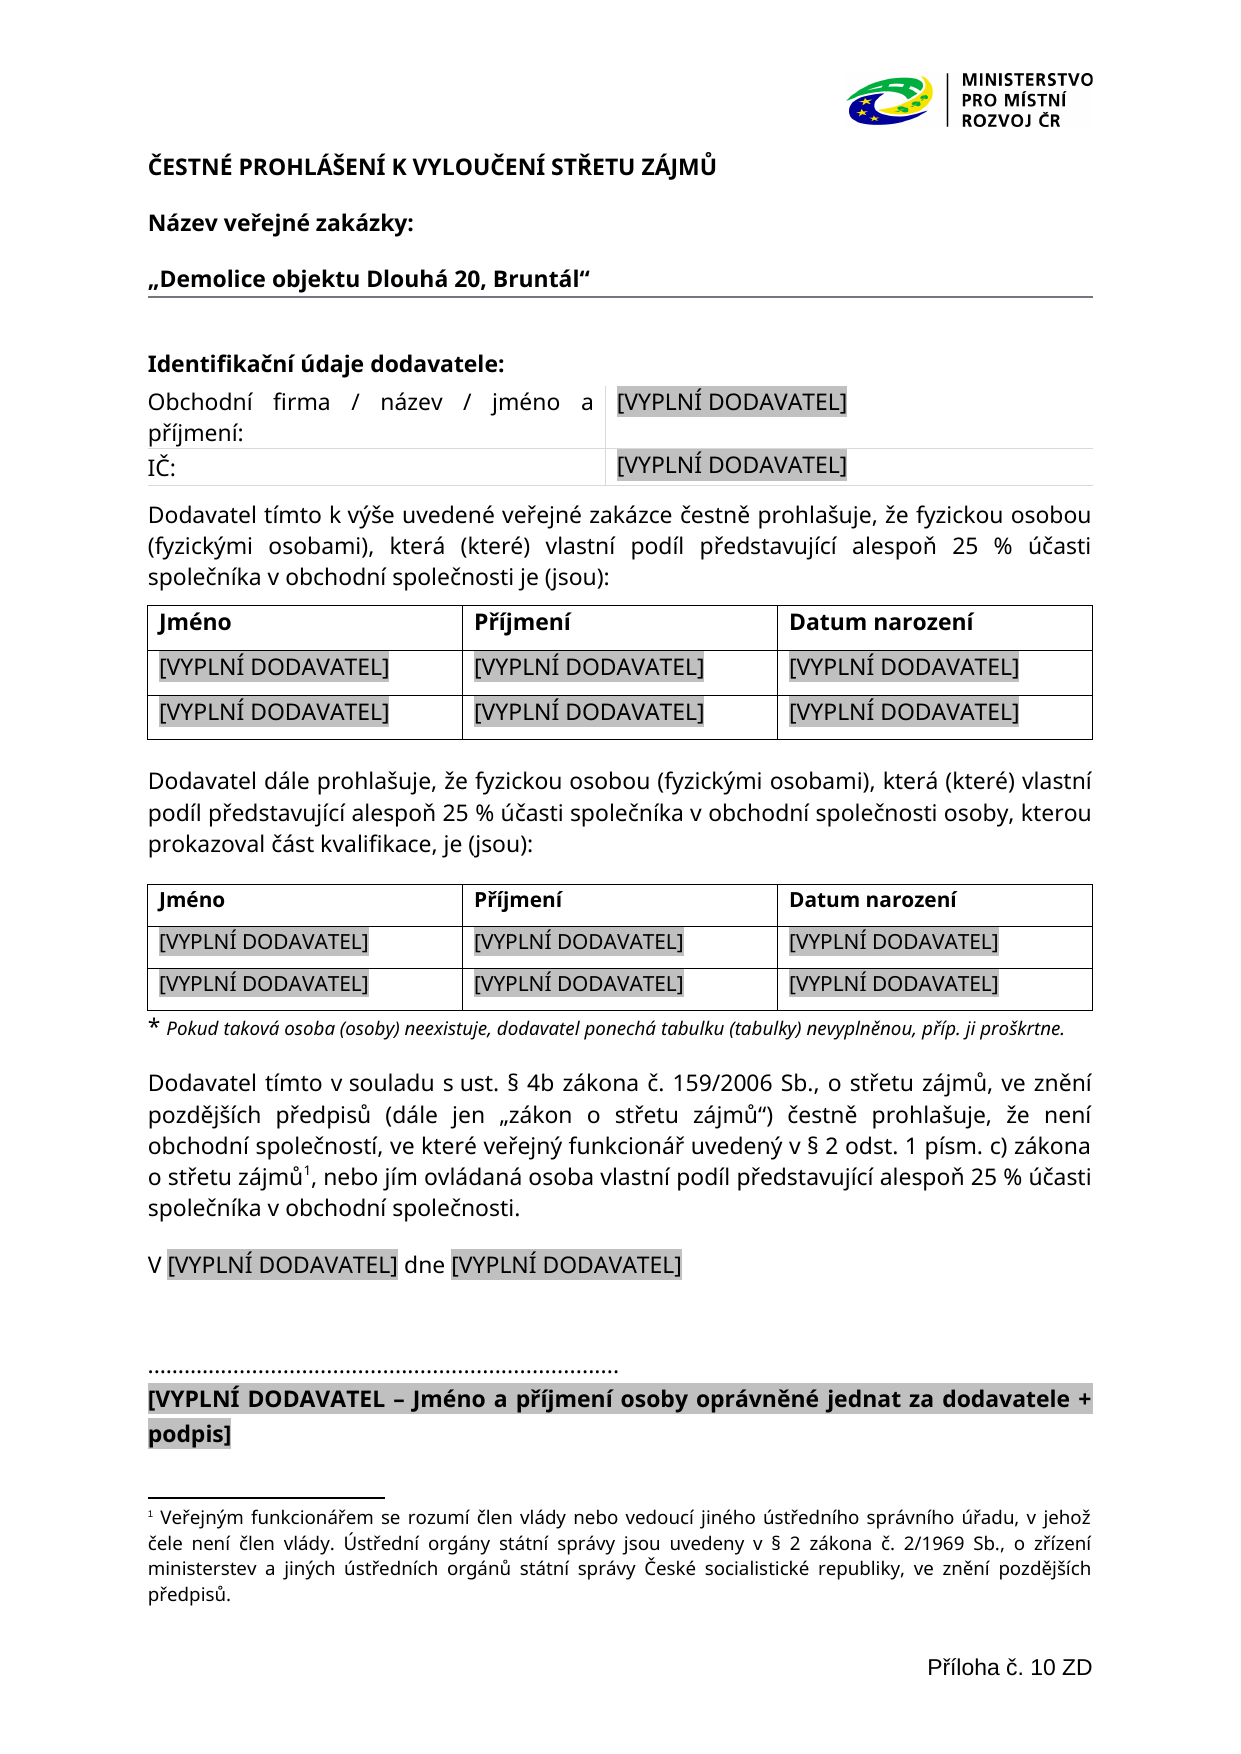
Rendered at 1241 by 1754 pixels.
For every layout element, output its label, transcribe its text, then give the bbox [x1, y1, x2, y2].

text Dodavatel tímto v souladu s ust. § 4b zákona č. 159/2006 Sb., o střetu zájmů, ve znění pozdějších předpisů (dále jen „zákon o střetu zájmů“) čestně prohlašuje, že není obchodní společností, ve které veřejný funkcionář uvedený v § 2 odst. 1 písm. c) zákona o střetu zájmů, nebo jím ovládaná osoba vlastní podíl představující alespoň 25 % účasti společníka v obchodní společnosti. [148, 1067, 1093, 1223]
table_header Příjmení [463, 885, 777, 926]
table_header Obchodní firma / název / jméno a příjmení: [148, 386, 605, 448]
table_cell [VYPLNÍ DODAVATEL] [463, 969, 777, 1010]
table_cell [VYPLNÍ DODAVATEL] [463, 651, 777, 694]
table_cell [VYPLNÍ DODAVATEL] [148, 696, 462, 739]
table_header Jméno [148, 606, 462, 650]
table_cell [VYPLNÍ DODAVATEL] [148, 969, 462, 1010]
table_cell [VYPLNÍ DODAVATEL] [778, 696, 1092, 739]
table_cell [VYPLNÍ DODAVATEL] [778, 969, 1092, 1010]
table_cell [VYPLNÍ DODAVATEL] [463, 696, 777, 739]
table_cell [VYPLNÍ DODAVATEL] [778, 651, 1092, 694]
text Dodavatel tímto k výše uvedené veřejné zakázce čestně prohlašuje, že fyzickou osobou (fyzickými osobami), která (které) vlastní podíl představující alespoň 25 % účasti společníka v obchodní společnosti je (jsou): [148, 499, 1093, 592]
text ČESTNÉ PROHLÁŠENÍ K VYLOUČENÍ STŘETU ZÁJMŮ [148, 150, 1093, 182]
list V [VYPLNÍ DODAVATEL] dne [VYPLNÍ DODAVATEL] [148, 1248, 1093, 1280]
text „Demolice objektu Dlouhá 20, Bruntál“ [148, 263, 1093, 296]
table_header Jméno [148, 885, 462, 926]
text Dodavatel dále prohlašuje, že fyzickou osobou (fyzickými osobami), která (které) vlastní podíl představující alespoň 25 % účasti společníka v obchodní společnosti osoby, kterou prokazoval část kvalifikace, je (jsou): [148, 765, 1093, 859]
table_cell [VYPLNÍ DODAVATEL] [148, 651, 462, 694]
table_header Datum narození [778, 885, 1092, 926]
table_header Datum narození [778, 606, 1092, 650]
table_cell IČ: [148, 449, 605, 485]
table_cell [VYPLNÍ DODAVATEL] [778, 927, 1092, 968]
table_header [VYPLNÍ DODAVATEL] [606, 386, 1093, 448]
table_header Příjmení [463, 606, 777, 650]
table_cell [VYPLNÍ DODAVATEL] [463, 927, 777, 968]
text Identifikační údaje dodavatele: [148, 348, 1093, 379]
table_cell [VYPLNÍ DODAVATEL] [148, 927, 462, 968]
text Název veřejné zakázky: [148, 207, 1093, 238]
text * Pokud taková osoba (osoby) neexistuje, dodavatel ponechá tabulku (tabulky) nevyplněnou, příp. ji proškrtne. [148, 1011, 1093, 1042]
table_cell [VYPLNÍ DODAVATEL] [606, 449, 1093, 485]
text [VYPLNÍ DODAVATEL – Jméno a příjmení osoby oprávněné jednat za dodavatele + podpis] [148, 1414, 1093, 1449]
picture [846, 73, 1093, 127]
